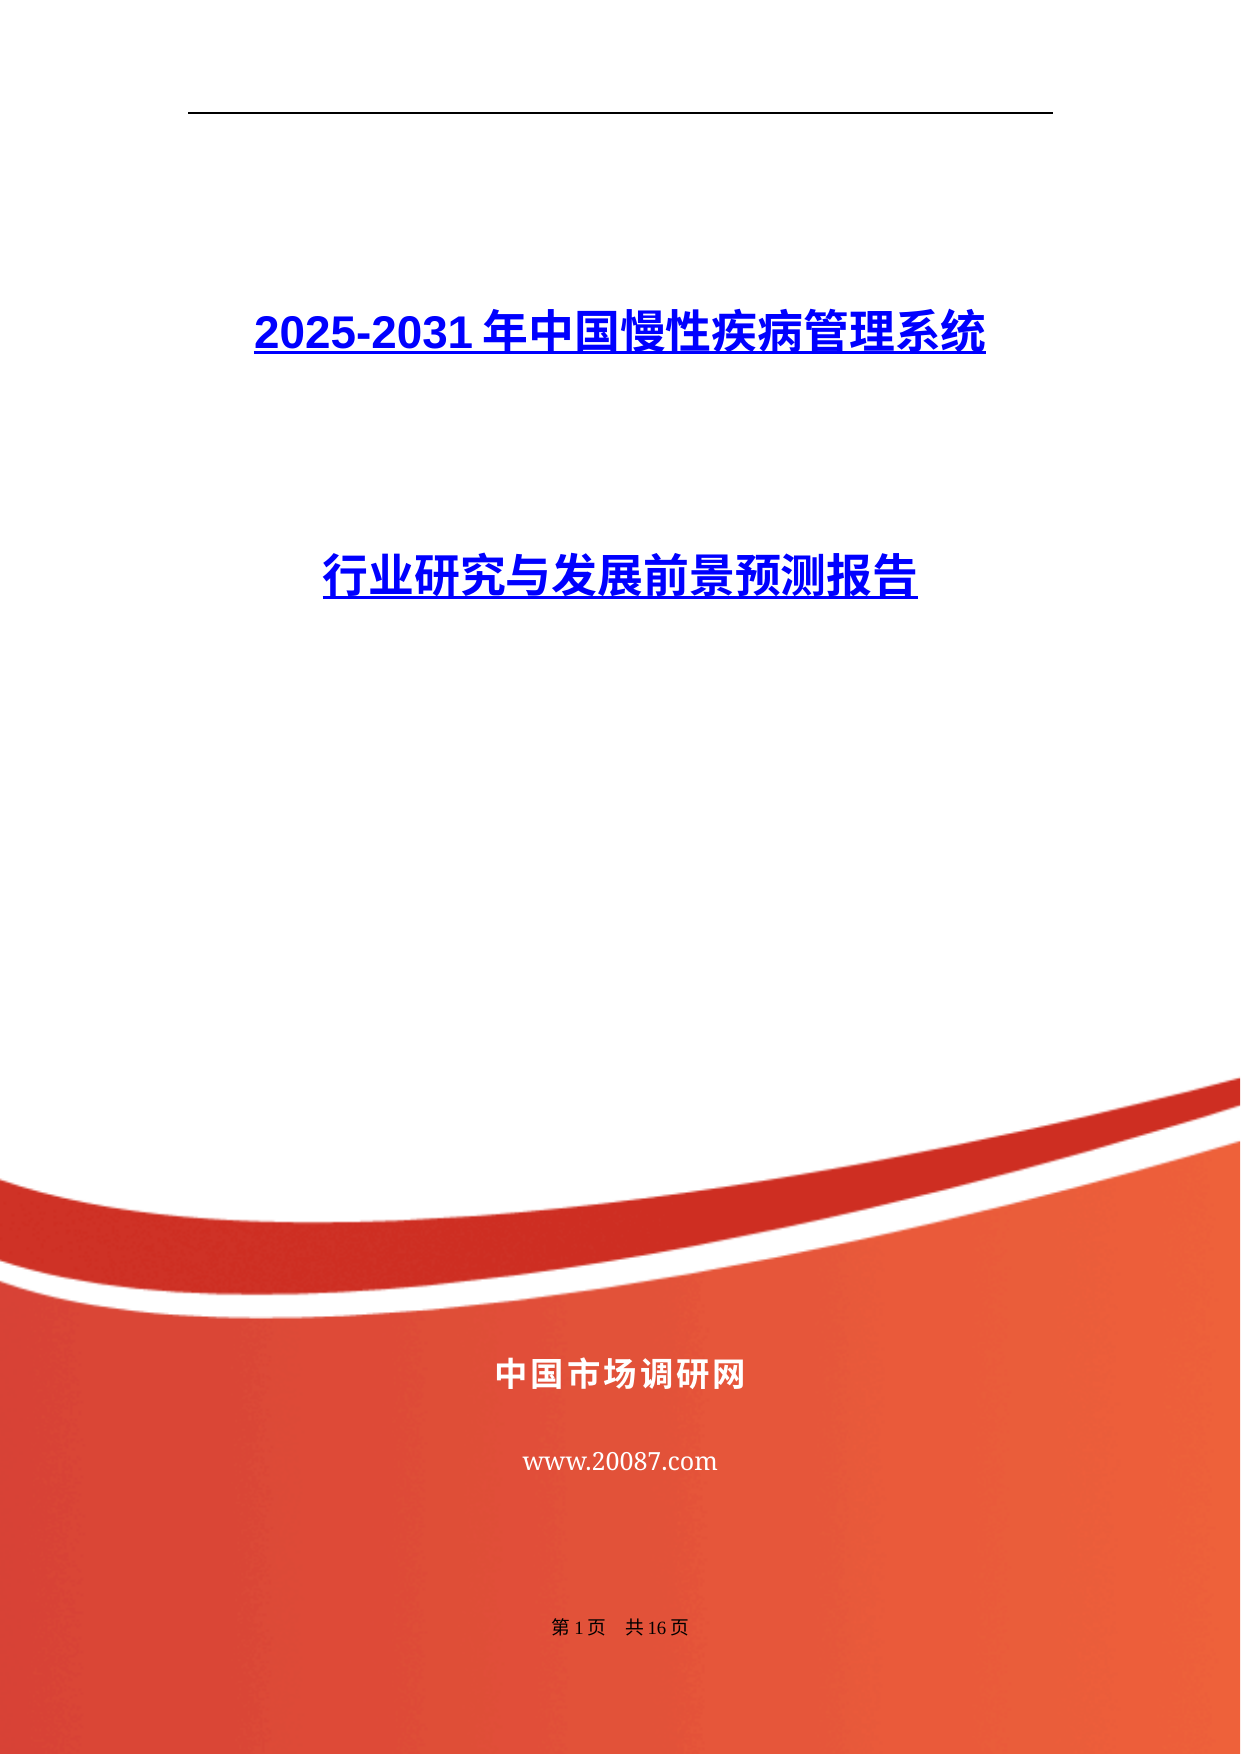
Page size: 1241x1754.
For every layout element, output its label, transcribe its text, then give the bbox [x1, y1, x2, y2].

table_header 2025-2031年中国慢性疾病管理系统行业研究与发展前景预测报告 [188, 207, 1053, 773]
text www.20087.com [187, 1428, 1053, 1493]
picture [0, 1006, 1241, 1754]
subtitle 中国市场调研网 [187, 1339, 1053, 1404]
